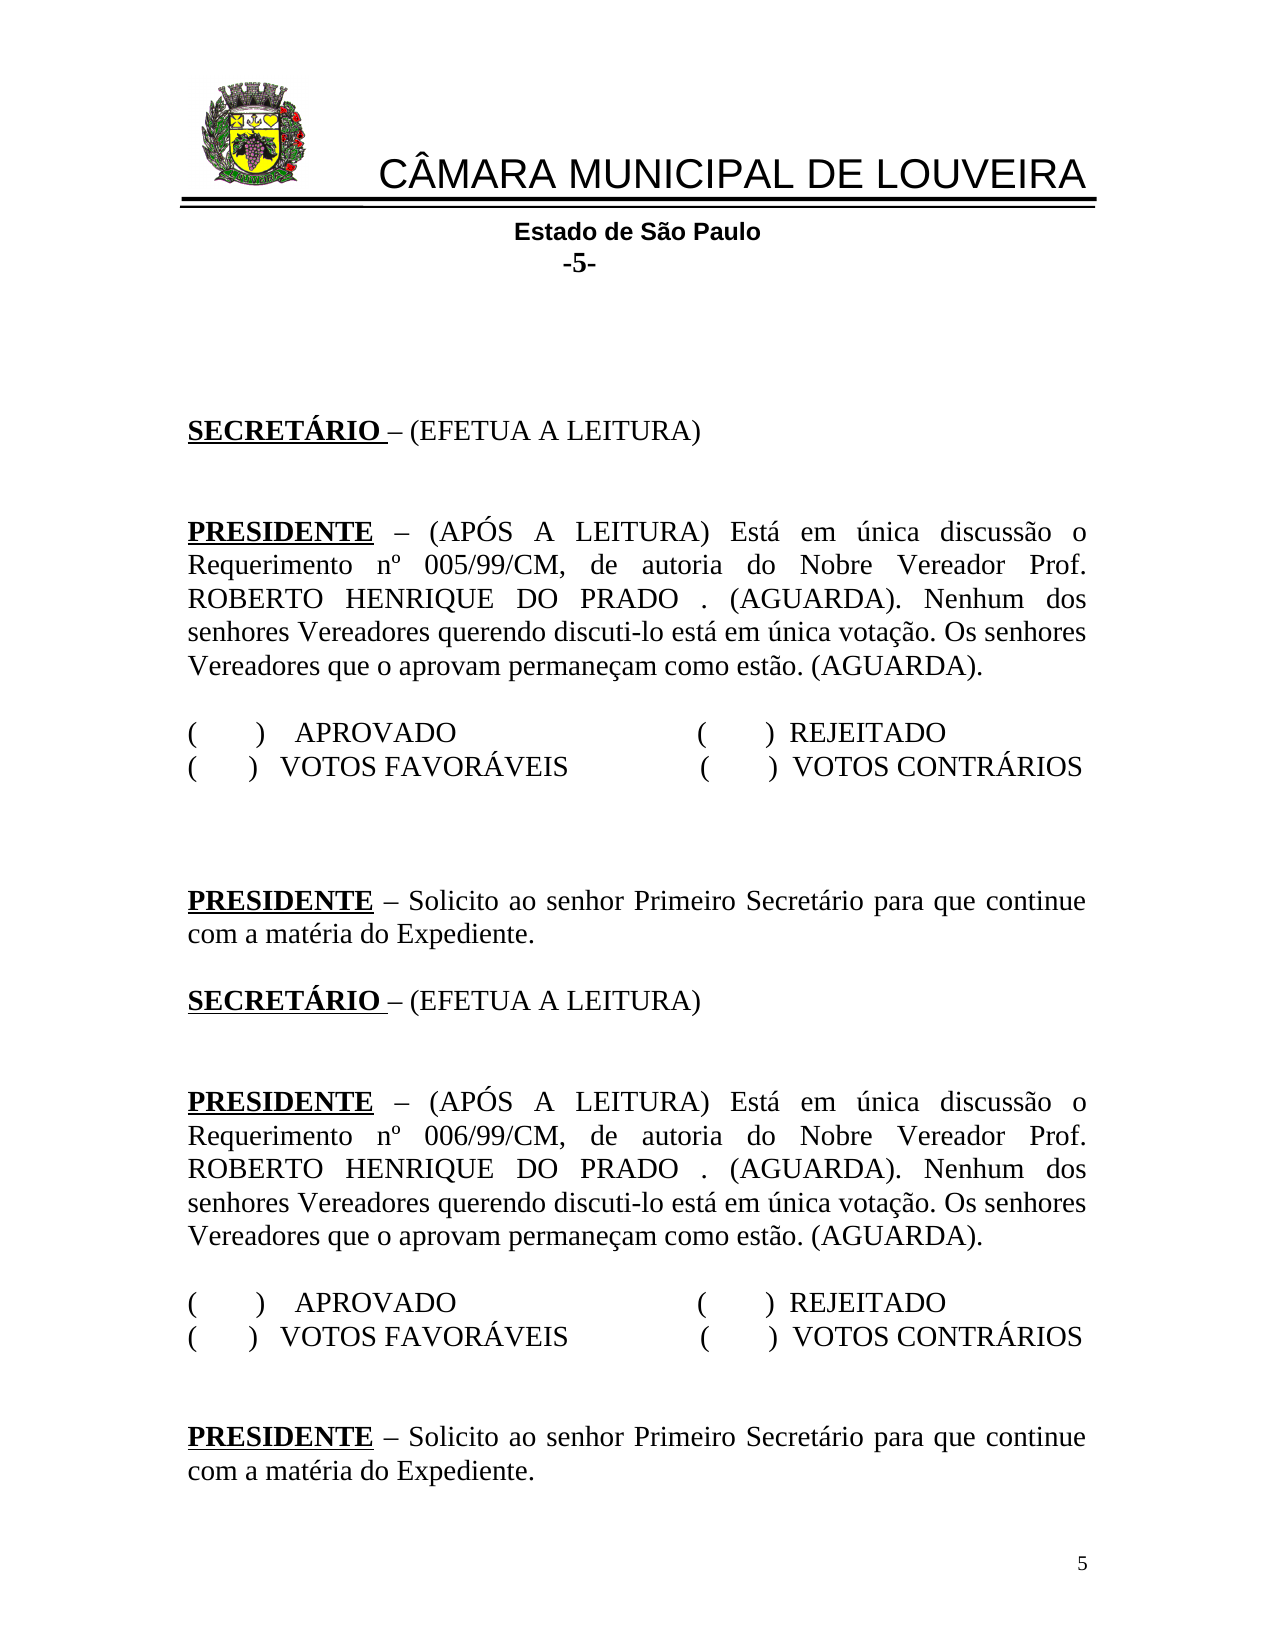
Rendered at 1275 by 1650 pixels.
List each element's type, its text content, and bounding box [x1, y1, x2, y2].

text PRESIDENTE – Solicito ao senhor Primeiro Secretário para que continue com a matéria do Expediente. [187, 883, 1087, 950]
text PRESIDENTE – (APÓS A LEITURA) Está em única discussão o Requerimento nº 006/99/CM, de autoria do Nobre Vereador Prof. ROBERTO HENRIQUE DO PRADO . (AGUARDA). Nenhum dos senhores Vereadores querendo discuti-lo está em única votação. Os senhores Vereadores que o aprovam permaneçam como estão. (AGUARDA). [187, 1084, 1087, 1252]
picture [188, 75, 309, 189]
text PRESIDENTE – (APÓS A LEITURA) Está em única discussão o Requerimento nº 005/99/CM, de autoria do Nobre Vereador Prof. ROBERTO HENRIQUE DO PRADO . (AGUARDA). Nenhum dos senhores Vereadores querendo discuti-lo está em única votação. Os senhores Vereadores que o aprovam permaneçam como estão. (AGUARDA). [187, 514, 1087, 682]
text ( ) VOTOS FAVORÁVEIS ( ) VOTOS CONTRÁRIOS [187, 749, 1087, 782]
text SECRETÁRIO – (EFETUA A LEITURA) [187, 413, 1087, 447]
text ( ) APROVADO ( ) REJEITADO [187, 715, 1087, 749]
text SECRETÁRIO – (EFETUA A LEITURA) [187, 983, 1087, 1017]
text ( ) APROVADO ( ) REJEITADO [187, 1285, 1087, 1319]
text PRESIDENTE – Solicito ao senhor Primeiro Secretário para que continue com a matéria do Expediente. [187, 1419, 1087, 1487]
text -5- [187, 246, 1087, 279]
text ( ) VOTOS FAVORÁVEIS ( ) VOTOS CONTRÁRIOS [187, 1319, 1087, 1352]
